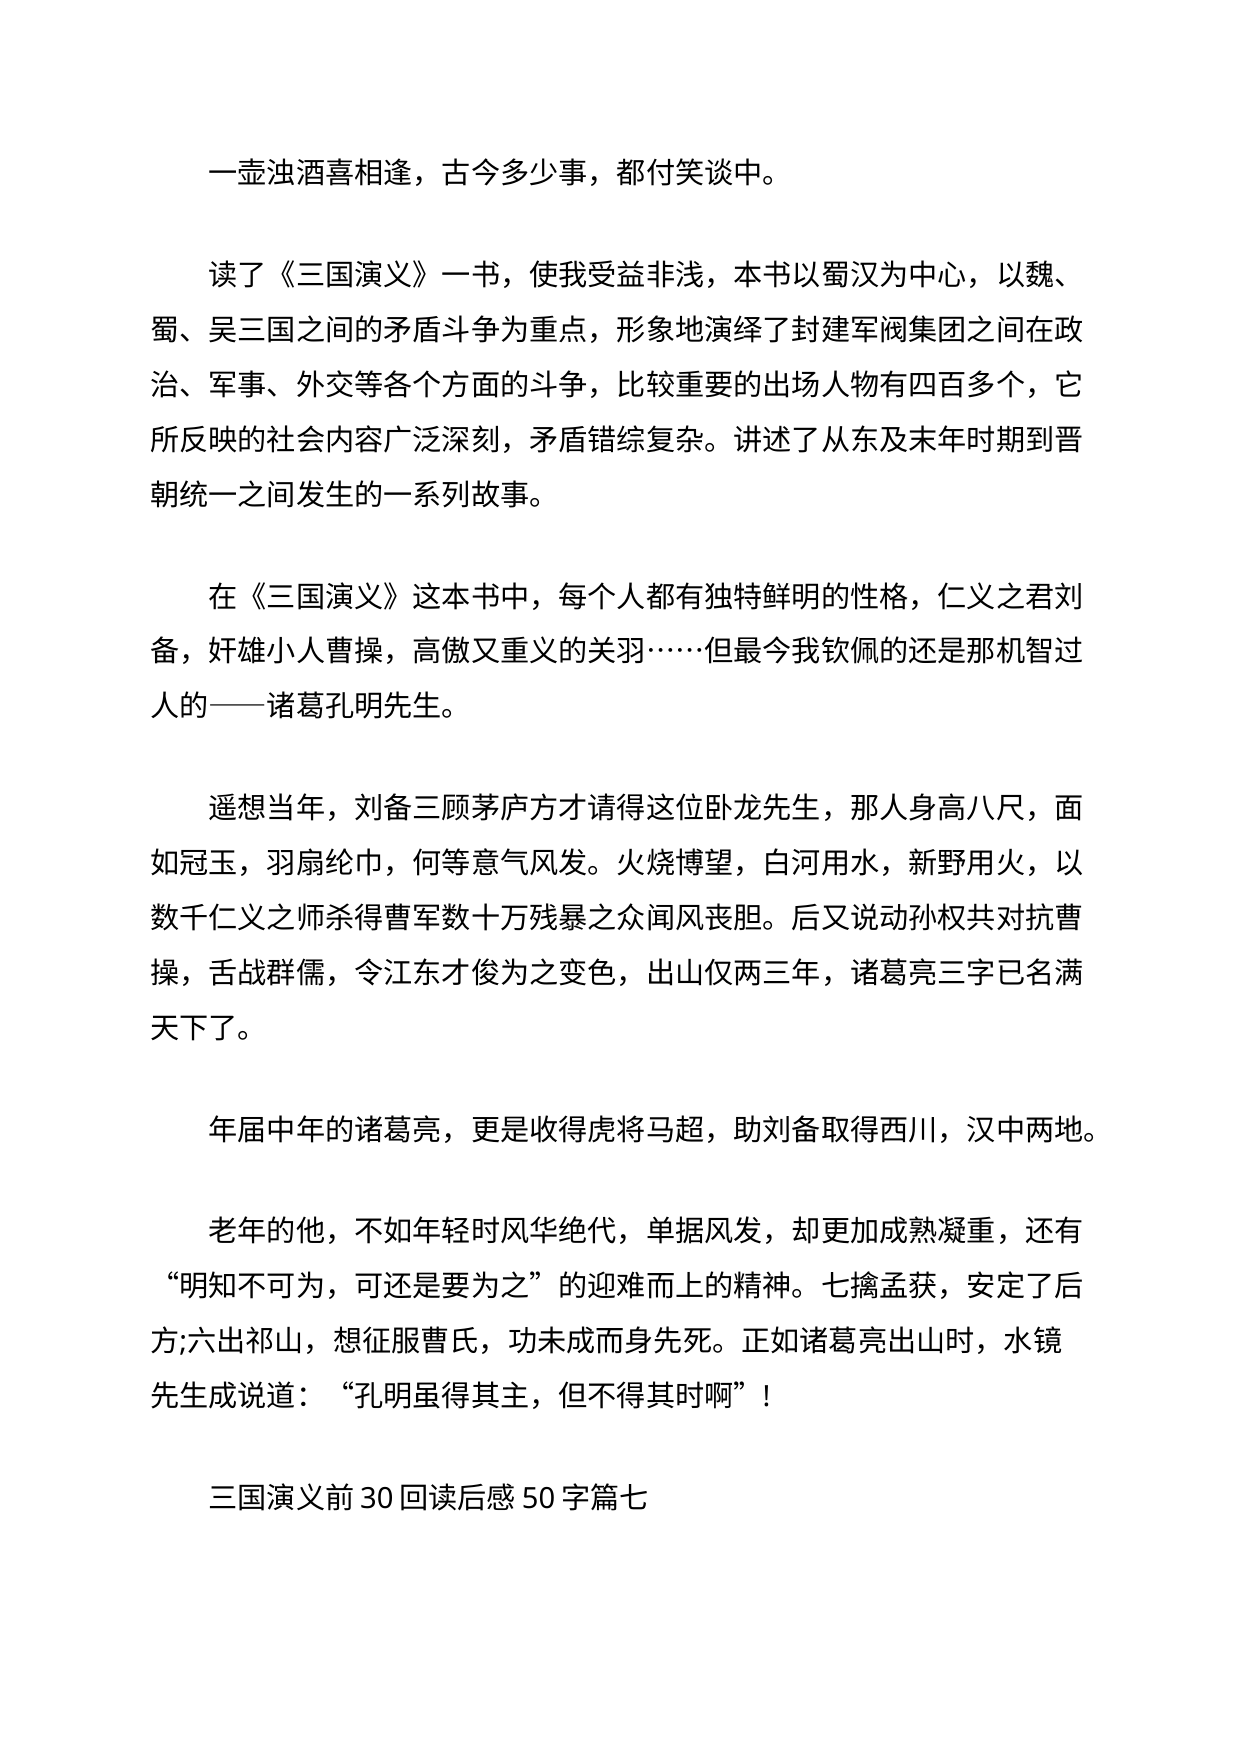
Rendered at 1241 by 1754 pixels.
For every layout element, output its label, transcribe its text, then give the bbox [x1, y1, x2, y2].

text 年届中年的诸葛亮，更是收得虎将马超，助刘备取得西川，汉中两地。 [150, 1106, 1090, 1148]
text 读了《三国演义》一书，使我受益非浅，本书以蜀汉为中心，以魏、蜀、吴三国之间的矛盾斗争为重点，形象地演绎了封建军阀集团之间在政治、军事、外交等各个方面的斗争，比较重要的出场人物有四百多个，它所反映的社会内容广泛深刻，矛盾错综复杂。讲述了从东及末年时期到晋朝统一之间发生的一系列故事。 [150, 252, 1090, 514]
text 遥想当年，刘备三顾茅庐方才请得这位卧龙先生，那人身高八尺，面如冠玉，羽扇纶巾，何等意气风发。火烧博望，白河用水，新野用火，以数千仁义之师杀得曹军数十万残暴之众闻风丧胆。后又说动孙权共对抗曹操，舌战群儒，令江东才俊为之变色，出山仅两三年，诸葛亮三字已名满天下了。 [150, 785, 1090, 1047]
text 老年的他，不如年轻时风华绝代，单据风发，却更加成熟凝重，还有“明知不可为，可还是要为之”的迎难而上的精神。七擒孟获，安定了后方;六出祁山，想征服曹氏，功未成而身先死。正如诸葛亮出山时，水镜先生成说道：“孔明虽得其主，但不得其时啊”! [150, 1208, 1090, 1415]
text 三国演义前30回读后感50字篇七 [150, 1474, 1090, 1517]
text 在《三国演义》这本书中，每个人都有独特鲜明的性格，仁义之君刘备，奸雄小人曹操，高傲又重义的关羽……但最今我钦佩的还是那机智过人的——诸葛孔明先生。 [150, 573, 1090, 725]
text 一壶浊酒喜相逢，古今多少事，都付笑谈中。 [150, 150, 1090, 192]
